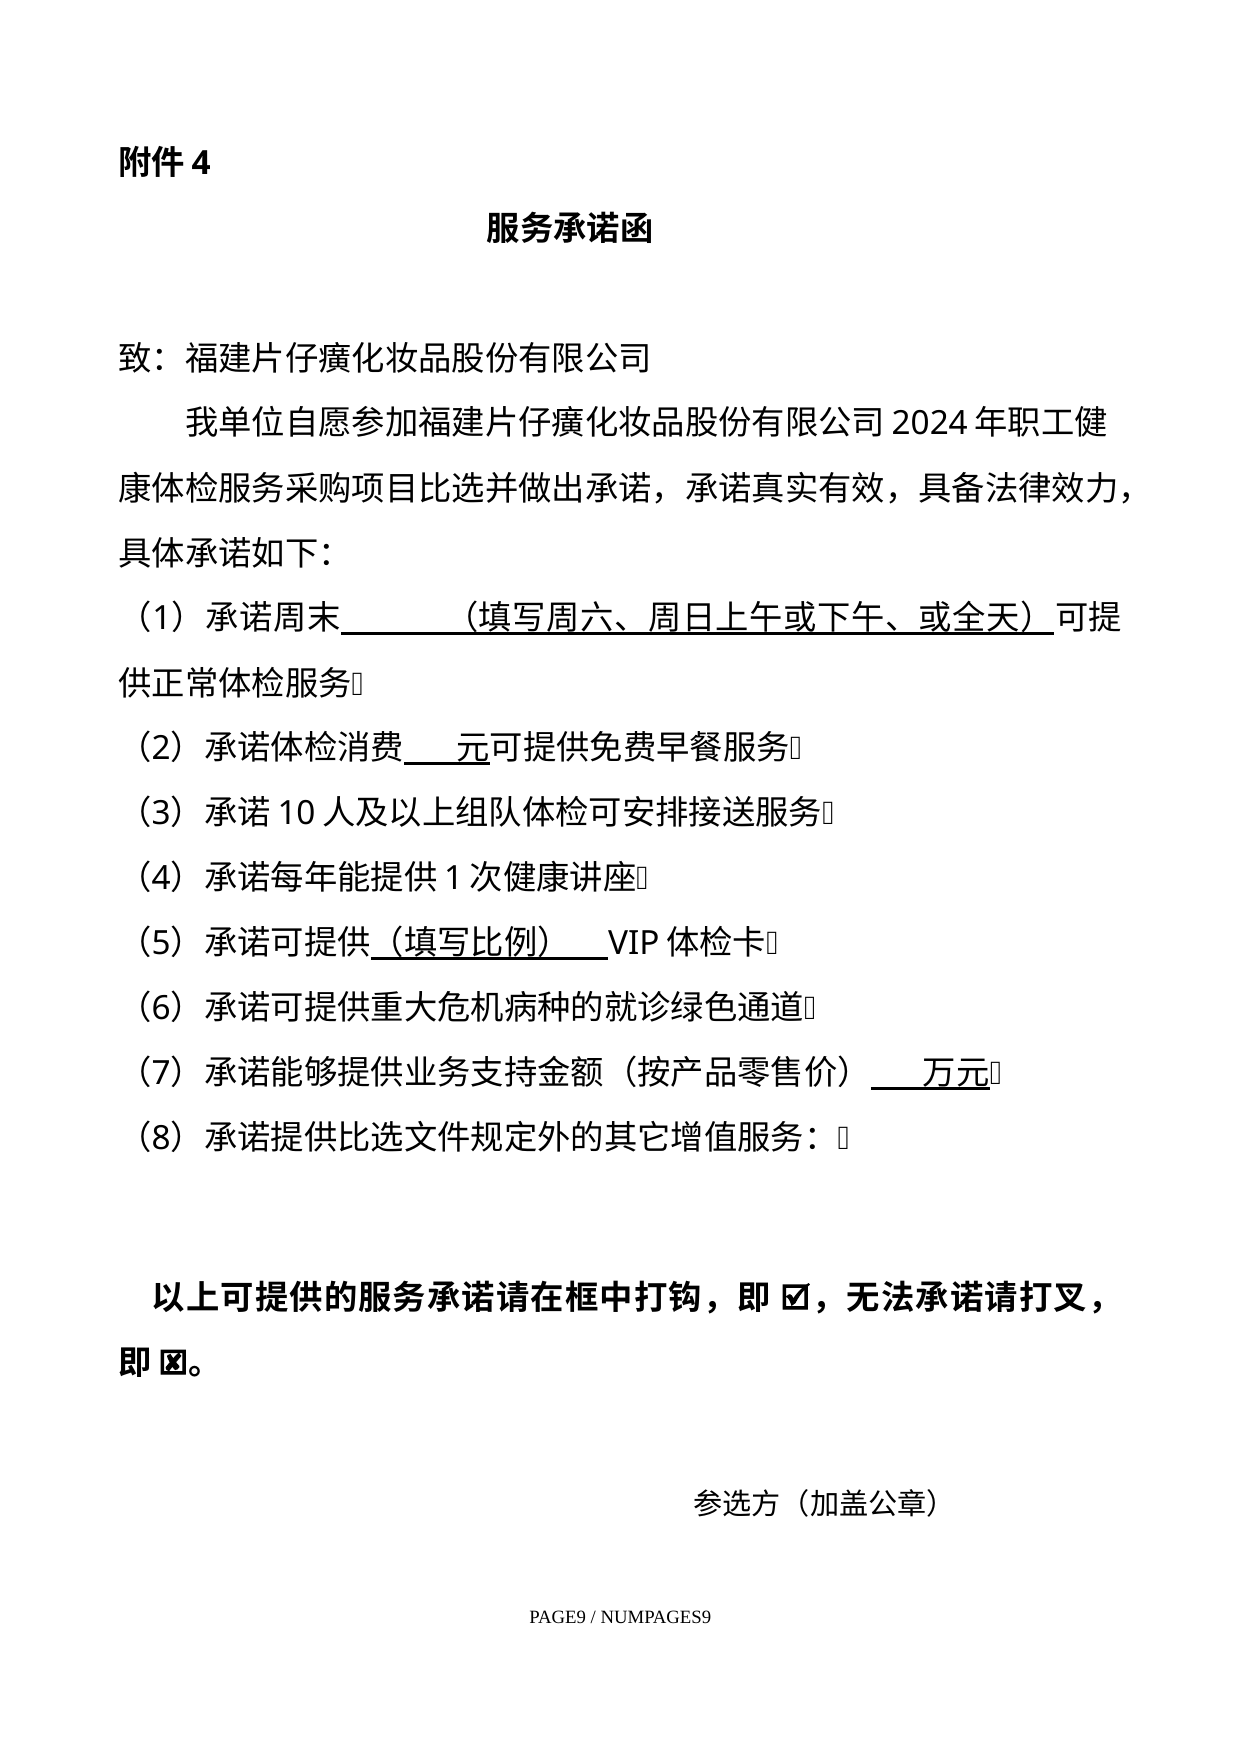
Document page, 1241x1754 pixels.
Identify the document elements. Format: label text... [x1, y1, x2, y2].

text 致：福建片仔癀化妆品股份有限公司 [118, 323, 1072, 388]
list （4）承诺每年能提供1次健康讲座 [118, 843, 1122, 908]
text 我单位自愿参加福建片仔癀化妆品股份有限公司2024年职工健康体检服务采购项目比选并做出承诺，承诺真实有效，具备法律效力，具体承诺如下： [118, 388, 1122, 583]
list （5）承诺可提供（填写比例） VIP体检卡 [118, 908, 1122, 973]
list （6）承诺可提供重大危机病种的就诊绿色通道 [118, 973, 1122, 1038]
text （8）承诺提供比选文件规定外的其它增值服务： [118, 1103, 1122, 1168]
text 服务承诺函 [118, 193, 1122, 258]
text 以上可提供的服务承诺请在框中打钩，即，无法承诺请打叉，即。 [118, 1262, 1122, 1392]
list （3）承诺10人及以上组队体检可安排接送服务 [118, 778, 1122, 843]
list （1）承诺周末 （填写周六、周日上午或下午、或全天）可提供正常体检服务 [118, 583, 1122, 713]
text （7）承诺能够提供业务支持金额（按产品零售价） 万元 [118, 1038, 1122, 1103]
text （2）承诺体检消费 元可提供免费早餐服务 [118, 713, 1122, 778]
text 附件4 [118, 128, 1122, 193]
text 参选方（加盖公章） [118, 1469, 955, 1534]
